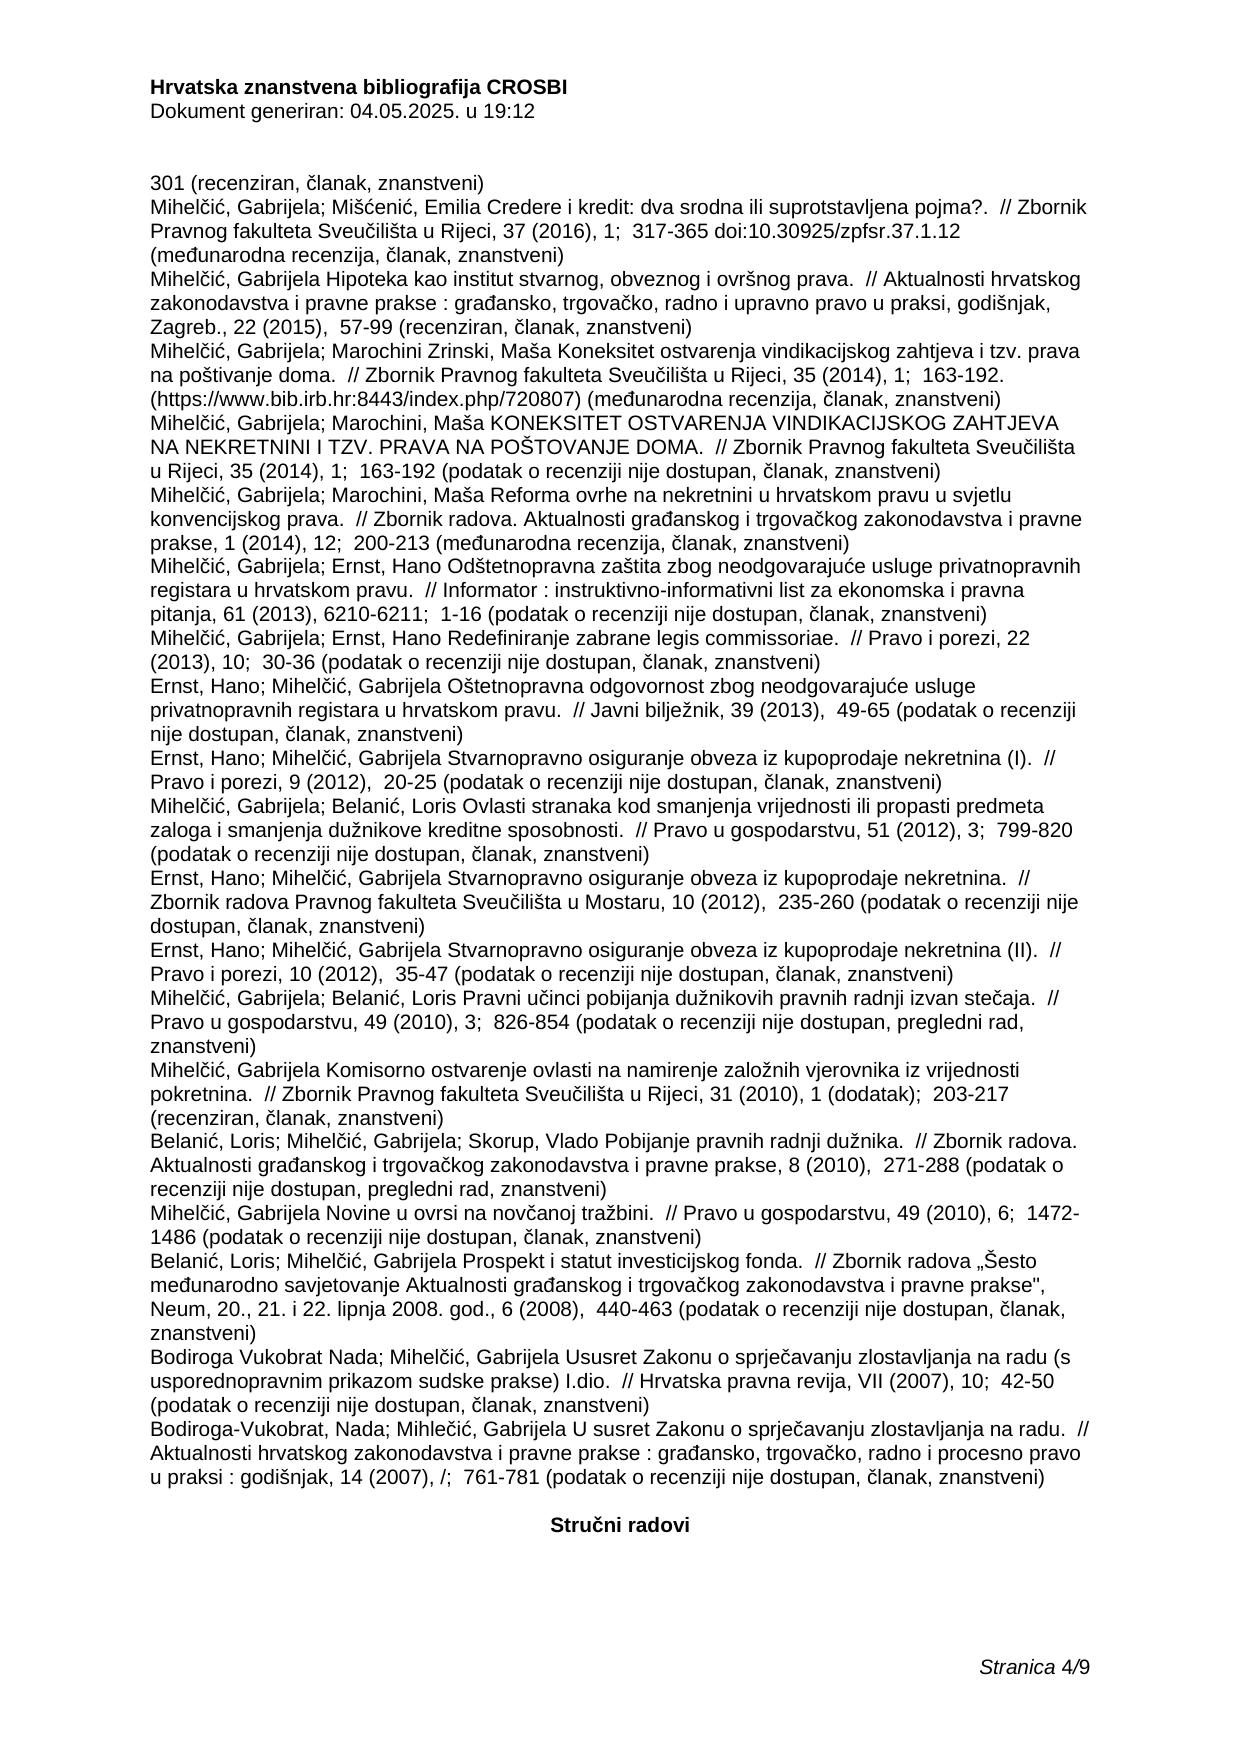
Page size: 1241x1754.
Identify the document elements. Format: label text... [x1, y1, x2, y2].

text Mihelčić, Gabrijela [150, 1057, 1090, 1129]
text Ernst, Hano; Mihelčić, Gabrijela [150, 746, 1090, 794]
text Mihelčić, Gabrijela; Marochini, Maša [150, 411, 1090, 482]
text Mihelčić, Gabrijela; Ernst, Hano [150, 626, 1090, 674]
text Ernst, Hano; Mihelčić, Gabrijela [150, 674, 1090, 746]
text Mihelčić, Gabrijela; Ernst, Hano [150, 554, 1090, 626]
text Bodiroga-Vukobrat, Nada; Mihlečić, Gabrijela [150, 1417, 1090, 1489]
subtitle Stručni radovi [150, 1513, 1090, 1537]
text Mihelčić, Gabrijela; Marochini, Maša [150, 482, 1090, 554]
text Mihelčić, Gabrijela [150, 267, 1090, 339]
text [150, 339, 1090, 411]
text Bodiroga Vukobrat Nada; Mihelčić, Gabrijela [150, 1345, 1090, 1417]
text Mihelčić, Gabrijela; Belanić, Loris [150, 794, 1090, 866]
text Mihelčić, Gabrijela; Belanić, Loris [150, 986, 1090, 1057]
text Ernst, Hano; Mihelčić, Gabrijela [150, 938, 1090, 986]
text Mihelčić, Gabrijela [150, 171, 1090, 195]
text Mihelčić, Gabrijela; Mišćenić, Emilia [150, 195, 1090, 267]
text Belanić, Loris; Mihelčić, Gabrijela; Skorup, Vlado [150, 1129, 1090, 1201]
text Ernst, Hano; Mihelčić, Gabrijela [150, 866, 1090, 938]
text Belanić, Loris; Mihelčić, Gabrijela [150, 1249, 1090, 1345]
text Mihelčić, Gabrijela [150, 1201, 1090, 1249]
